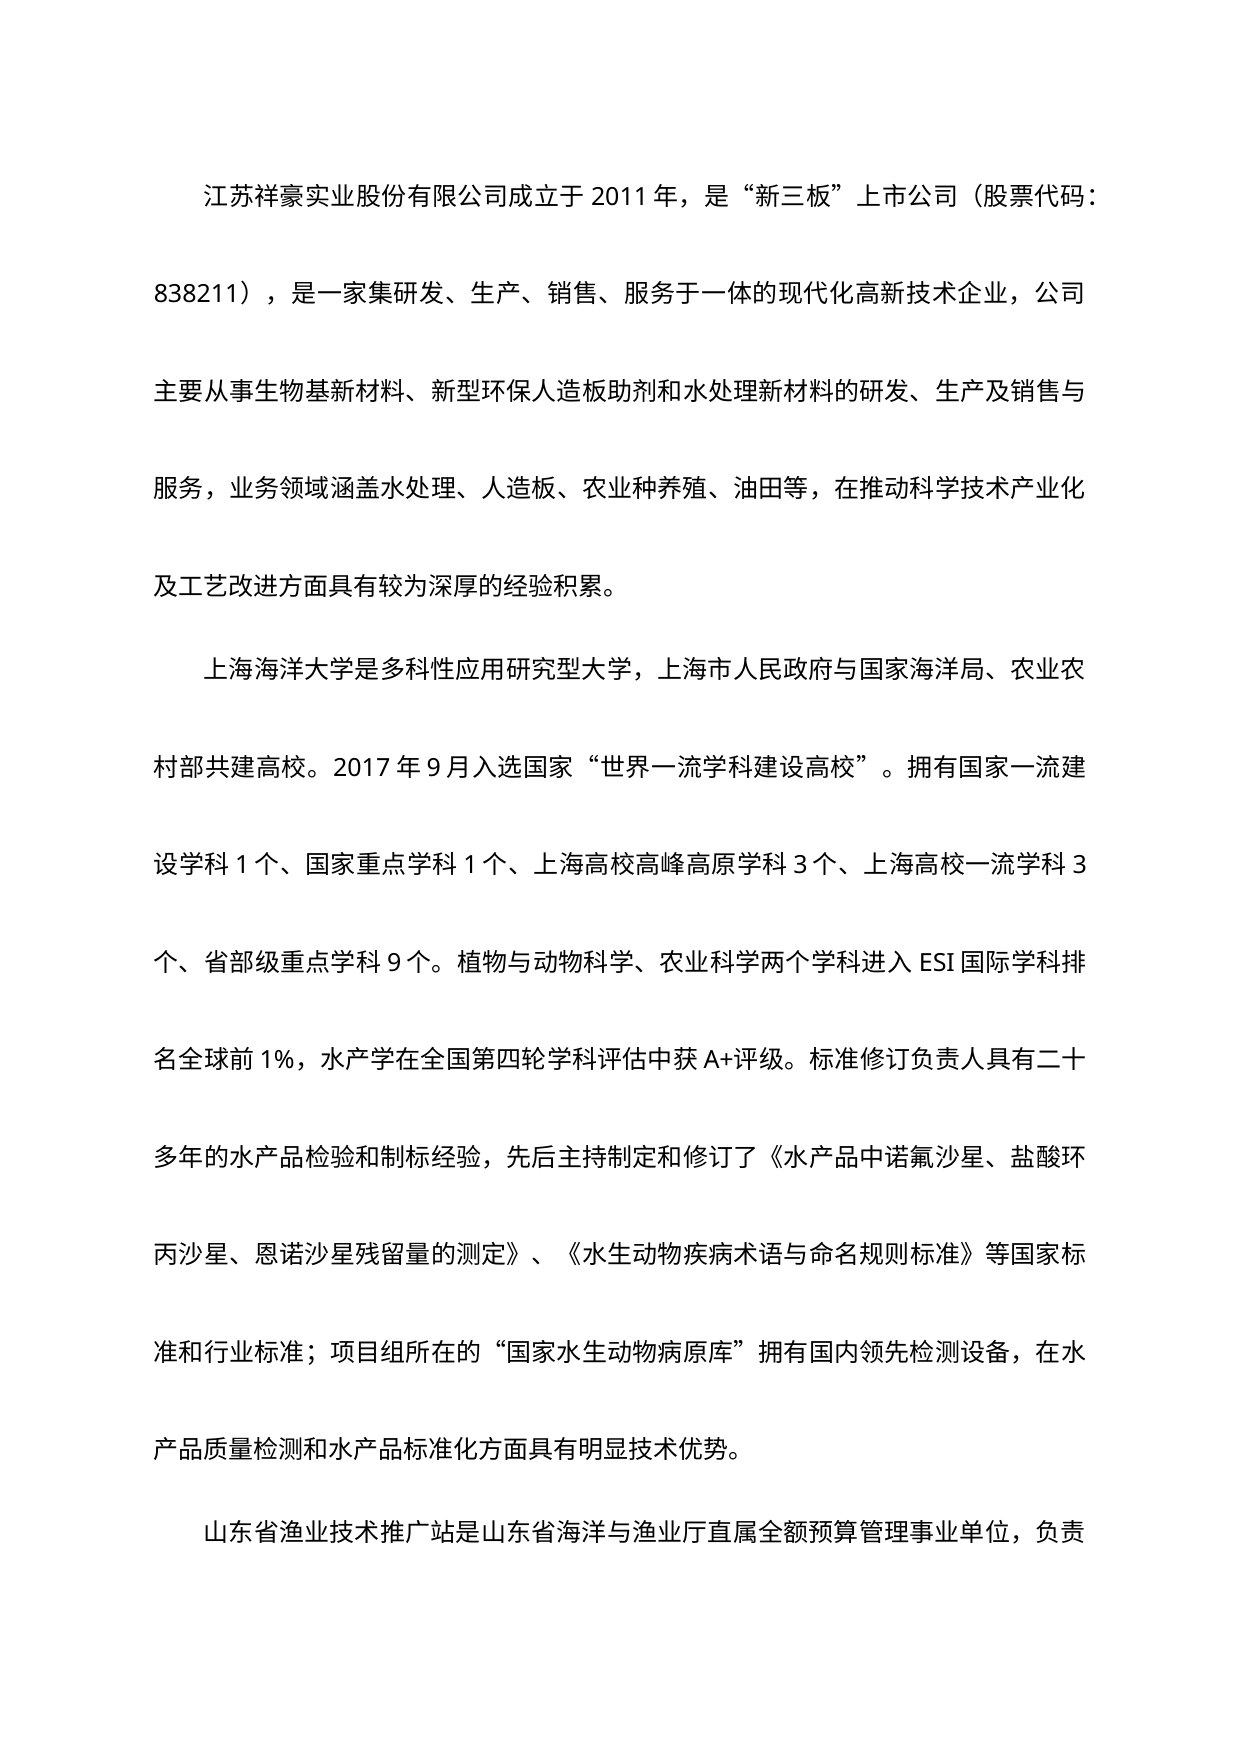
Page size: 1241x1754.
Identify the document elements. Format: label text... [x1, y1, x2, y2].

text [153, 1498, 1087, 1563]
text 江苏祥豪实业股份有限公司成立于2011年，是“新三板”上市公司（股票代码：838211），是一家集研发、生产、销售、服务于一体的现代化高新技术企业，公司主要从事生物基新材料、新型环保人造板助剂和水处理新材料的研发、生产及销售与服务，业务领域涵盖水处理、人造板、农业种养殖、油田等，在推动科学技术产业化及工艺改进方面具有较为深厚的经验积累。 [153, 162, 1087, 617]
text 上海海洋大学是多科性应用研究型大学，上海市人民政府与国家海洋局、农业农村部共建高校。2017年9月入选国家“世界一流学科建设高校”。拥有国家一流建设学科1个、国家重点学科1个、上海高校高峰高原学科3个、上海高校一流学科3个、省部级重点学科9个。植物与动物科学、农业科学两个学科进入ESI国际学科排名全球前1%，水产学在全国第四轮学科评估中获A+评级。标准修订负责人具有二十多年的水产品检验和制标经验，先后主持制定和修订了《水产品中诺氟沙星、盐酸环丙沙星、恩诺沙星残留量的测定》、《水生动物疾病术语与命名规则标准》等国家标准和行业标准；项目组所在的“国家水生动物病原库”拥有国内领先检测设备，在水产品质量检测和水产品标准化方面具有明显技术优势。 [153, 635, 1087, 1480]
